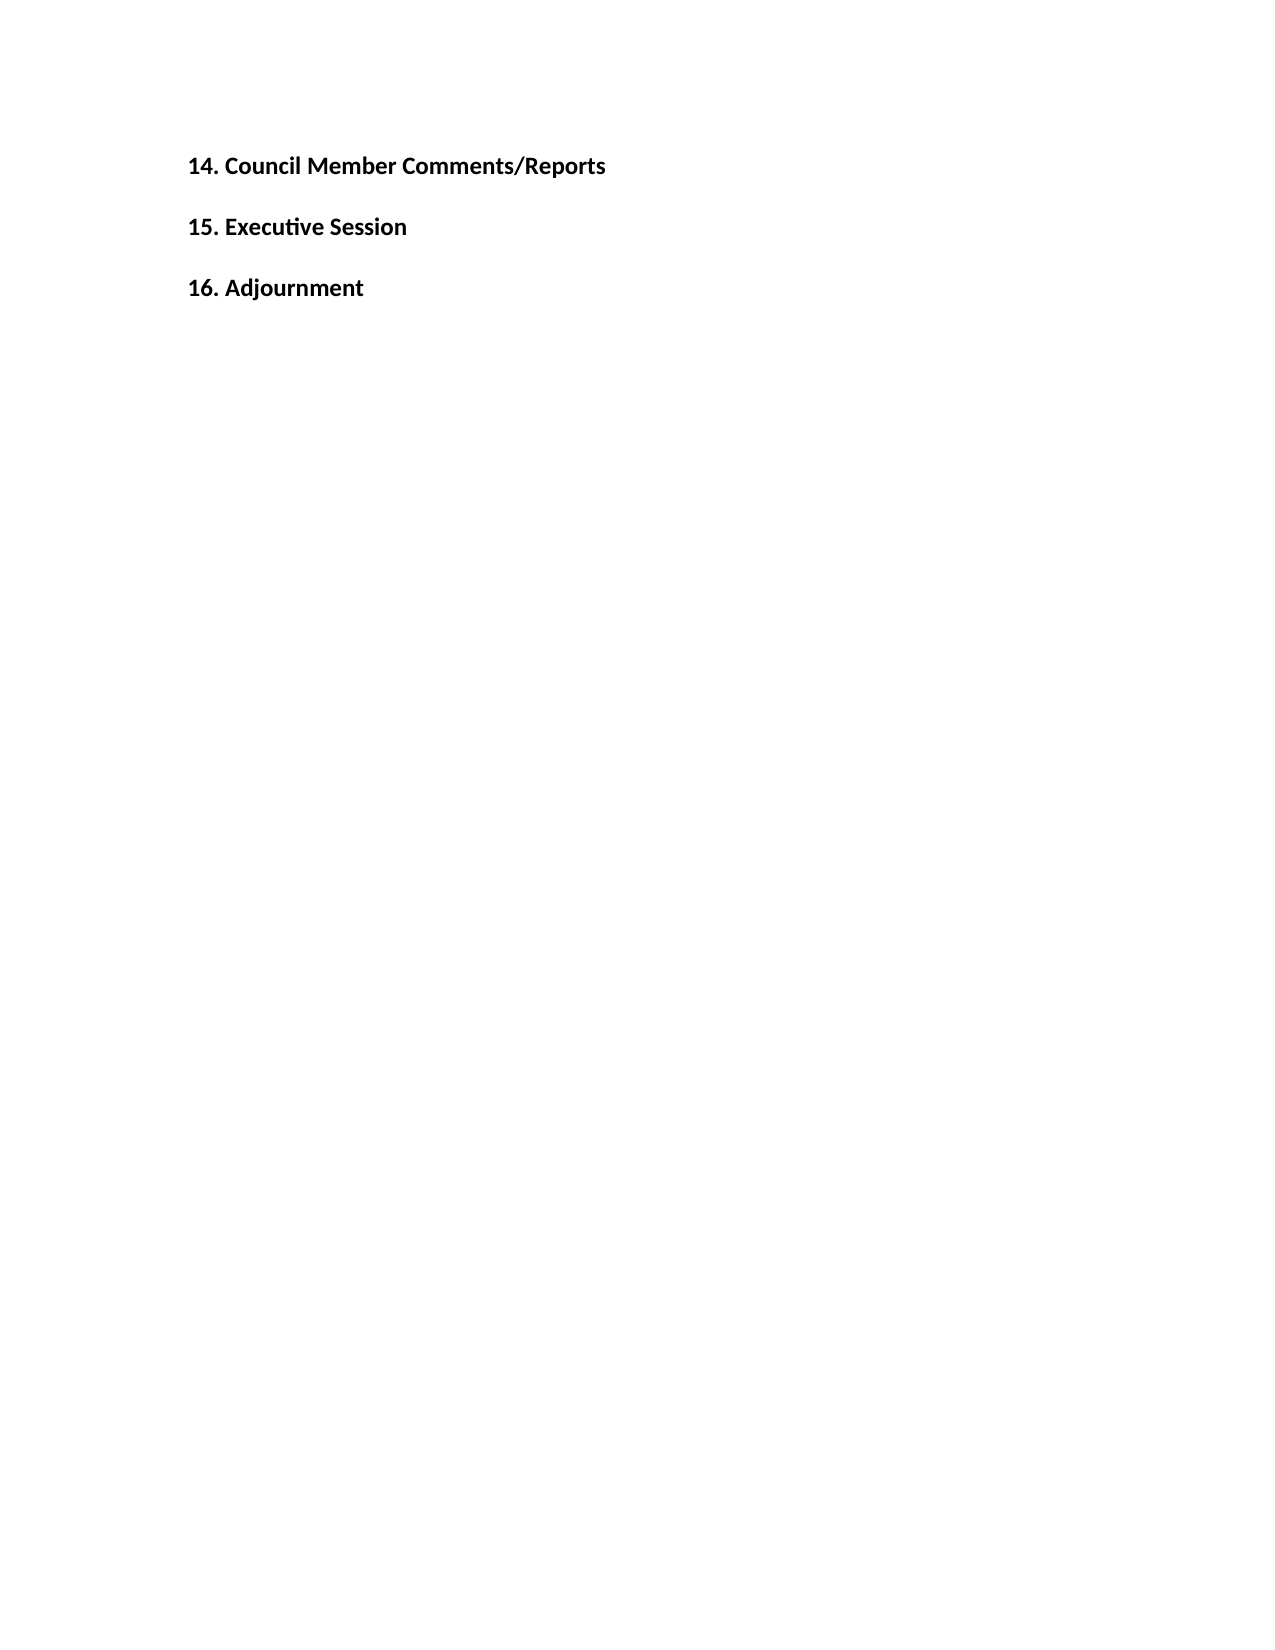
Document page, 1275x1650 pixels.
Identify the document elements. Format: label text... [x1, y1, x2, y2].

list Council Member Comments/Reports [187, 150, 1125, 181]
list Executive Session [187, 211, 1125, 242]
list Adjournment [187, 272, 1125, 303]
